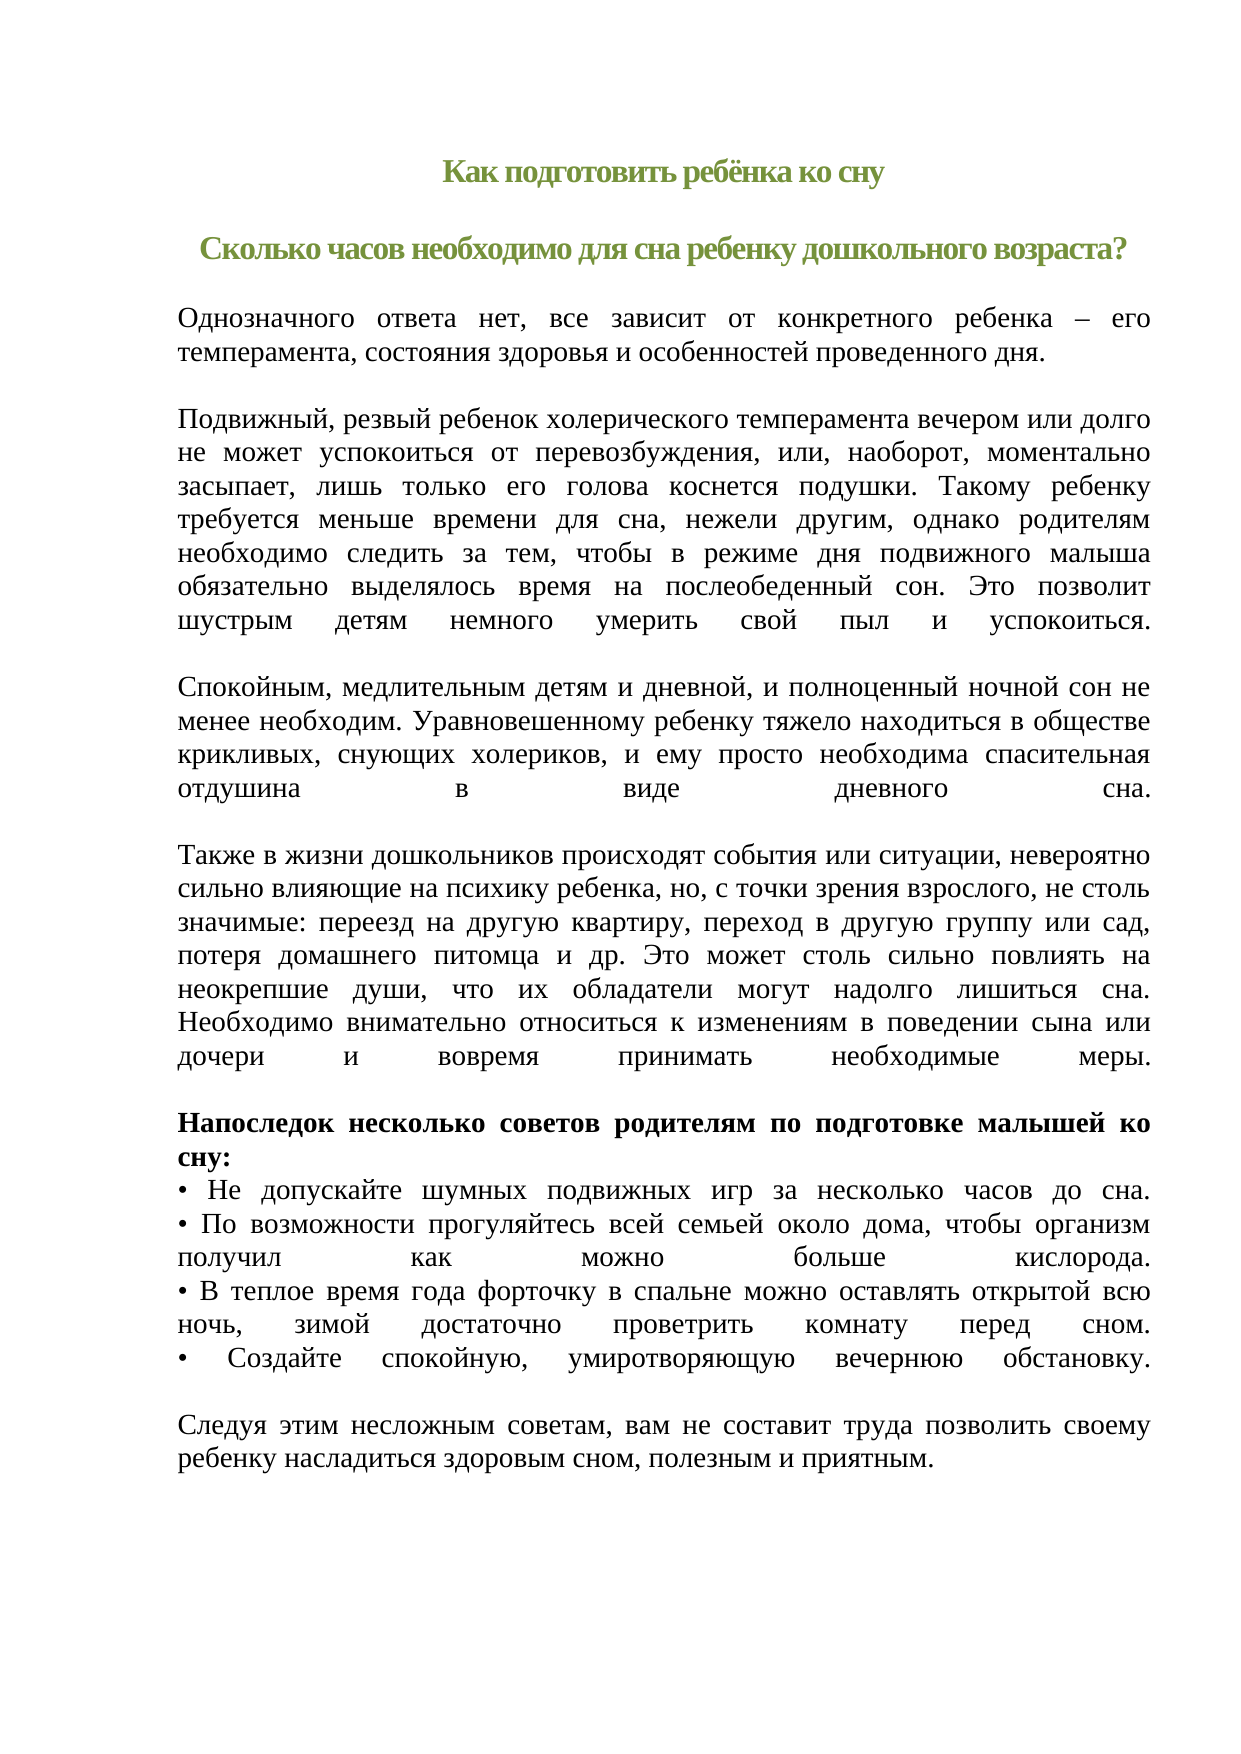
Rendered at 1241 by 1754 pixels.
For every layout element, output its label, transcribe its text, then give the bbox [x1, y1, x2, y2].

text Однозначного ответа нет, все зависит от конкретного ребенка – его темперамента, состояния здоровья и особенностей проведенного дня. [177, 300, 1152, 367]
text Как подготовить ребёнка ко сну [177, 152, 1152, 190]
text Сколько часов необходимо для сна ребенку дошкольного возраста? [177, 228, 1152, 267]
text Подвижный, резвый ребенок холерического темперамента вечером или долго не может успокоиться от перевозбуждения, или, наоборот, моментально засыпает, лишь только его голова коснется подушки. Такому ребенку требуется меньше времени для сна, нежели другим, однако родителям необходимо следить за тем, чтобы в режиме дня подвижного малыша обязательно выделялось время на послеобеденный сон. Это позволит шустрым детям немного умерить свой пыл и успокоиться. Спокойным, медлительным детям и дневной, и полноценный ночной сон не менее необходим. Уравновешенному ребенку тяжело находиться в обществе крикливых, снующих холериков, и ему просто необходима спасительная отдушина в виде дневного сна. Также в жизни дошкольников происходят события или ситуации, невероятно сильно влияющие на психику ребенка, но, с точки зрения взрослого, не столь значимые: переезд на другую квартиру, переход в другую группу или сад, потеря домашнего питомца и др. Это может столь сильно повлиять на неокрепшие души, что их обладатели могут надолго лишиться сна. Необходимо внимательно относиться к изменениям в поведении сына или дочери и вовремя принимать необходимые меры. Напоследок несколько советов родителям по подготовке малышей ко сну: • Не допускайте шумных подвижных игр за несколько часов до сна. • По возможности прогуляйтесь всей семьей около дома, чтобы организм получил как можно больше кислорода. • В теплое время года форточку в спальне можно оставлять открытой всю ночь, зимой достаточно проветрить комнату перед сном. • Создайте спокойную, умиротворяющую вечернюю обстановку. Следуя этим несложным советам, вам не составит труда позволить своему ребенку насладиться здоровым сном, полезным и приятным. [177, 367, 1152, 1474]
